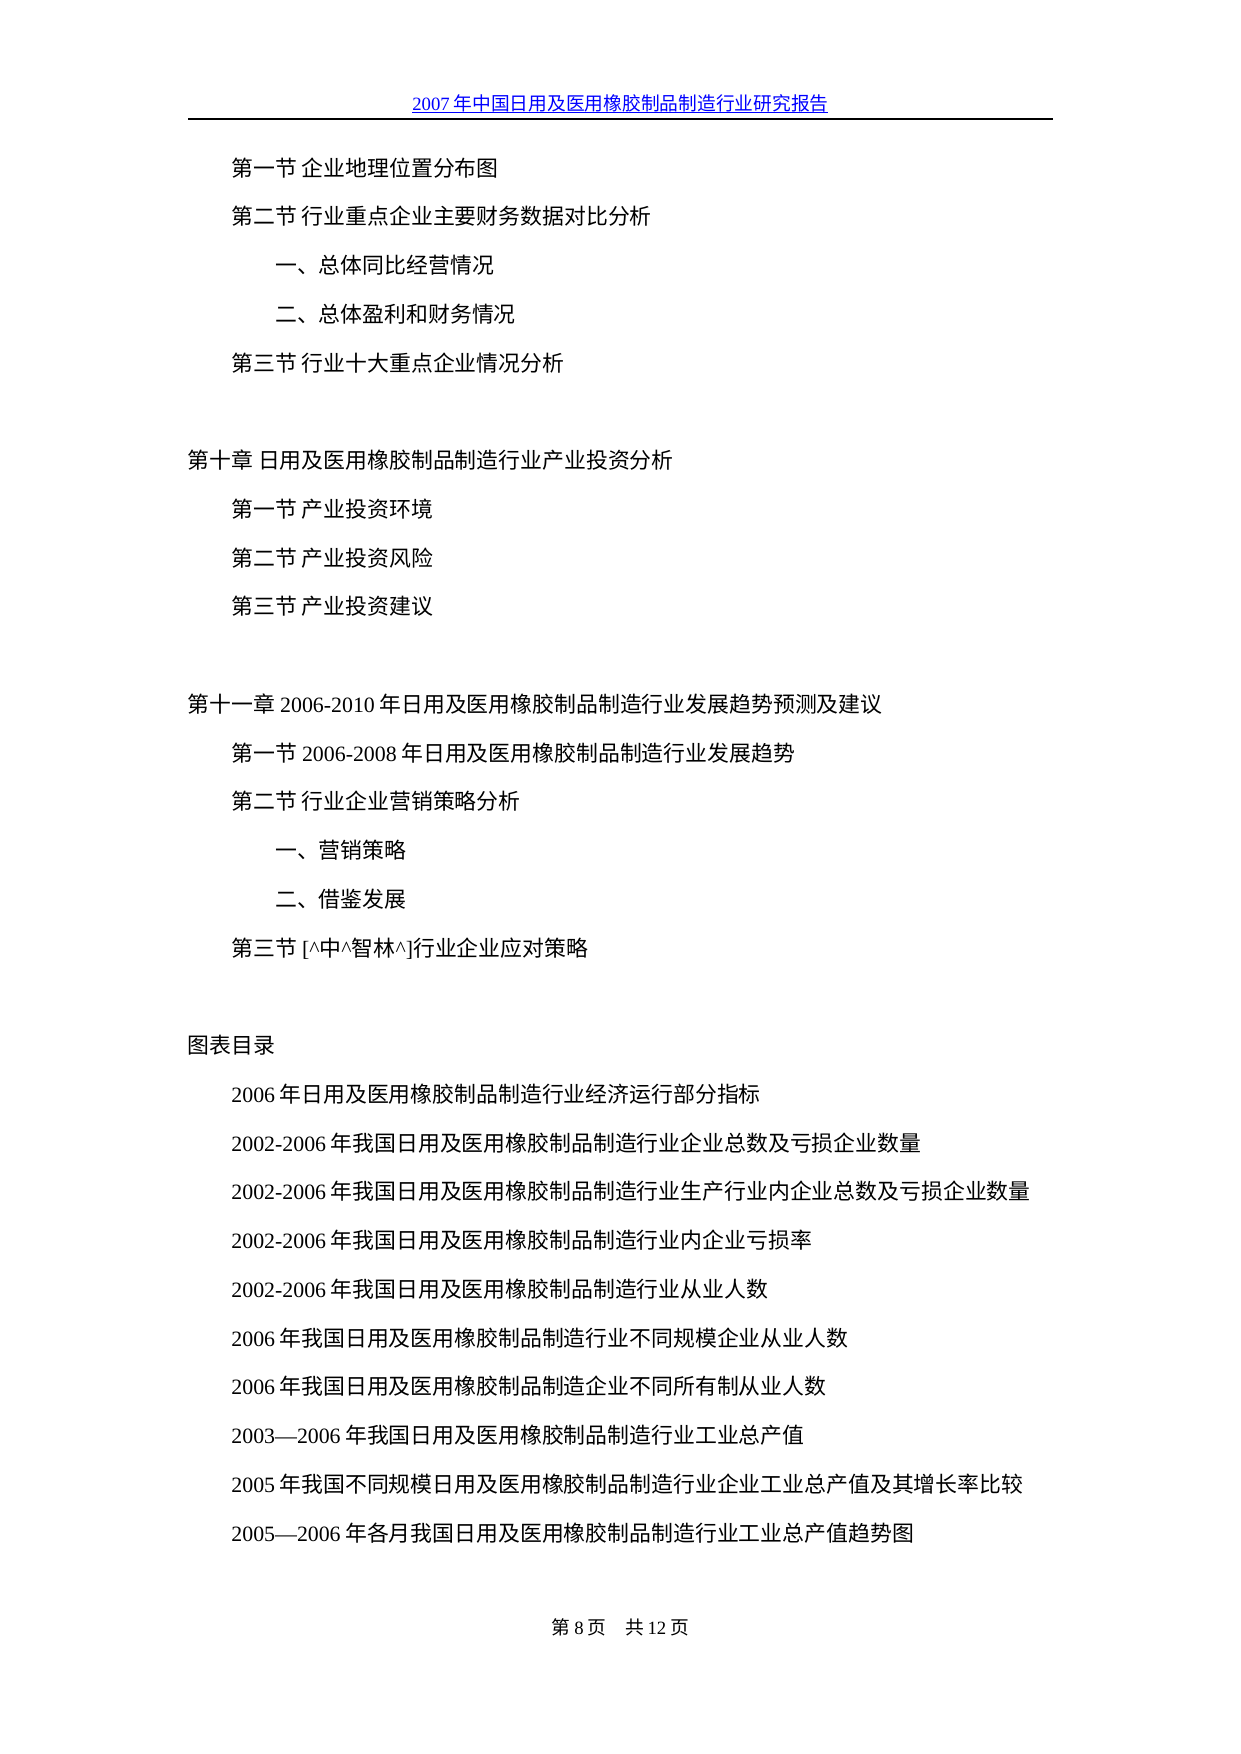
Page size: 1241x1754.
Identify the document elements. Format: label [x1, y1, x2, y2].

text [187, 150, 1053, 1548]
